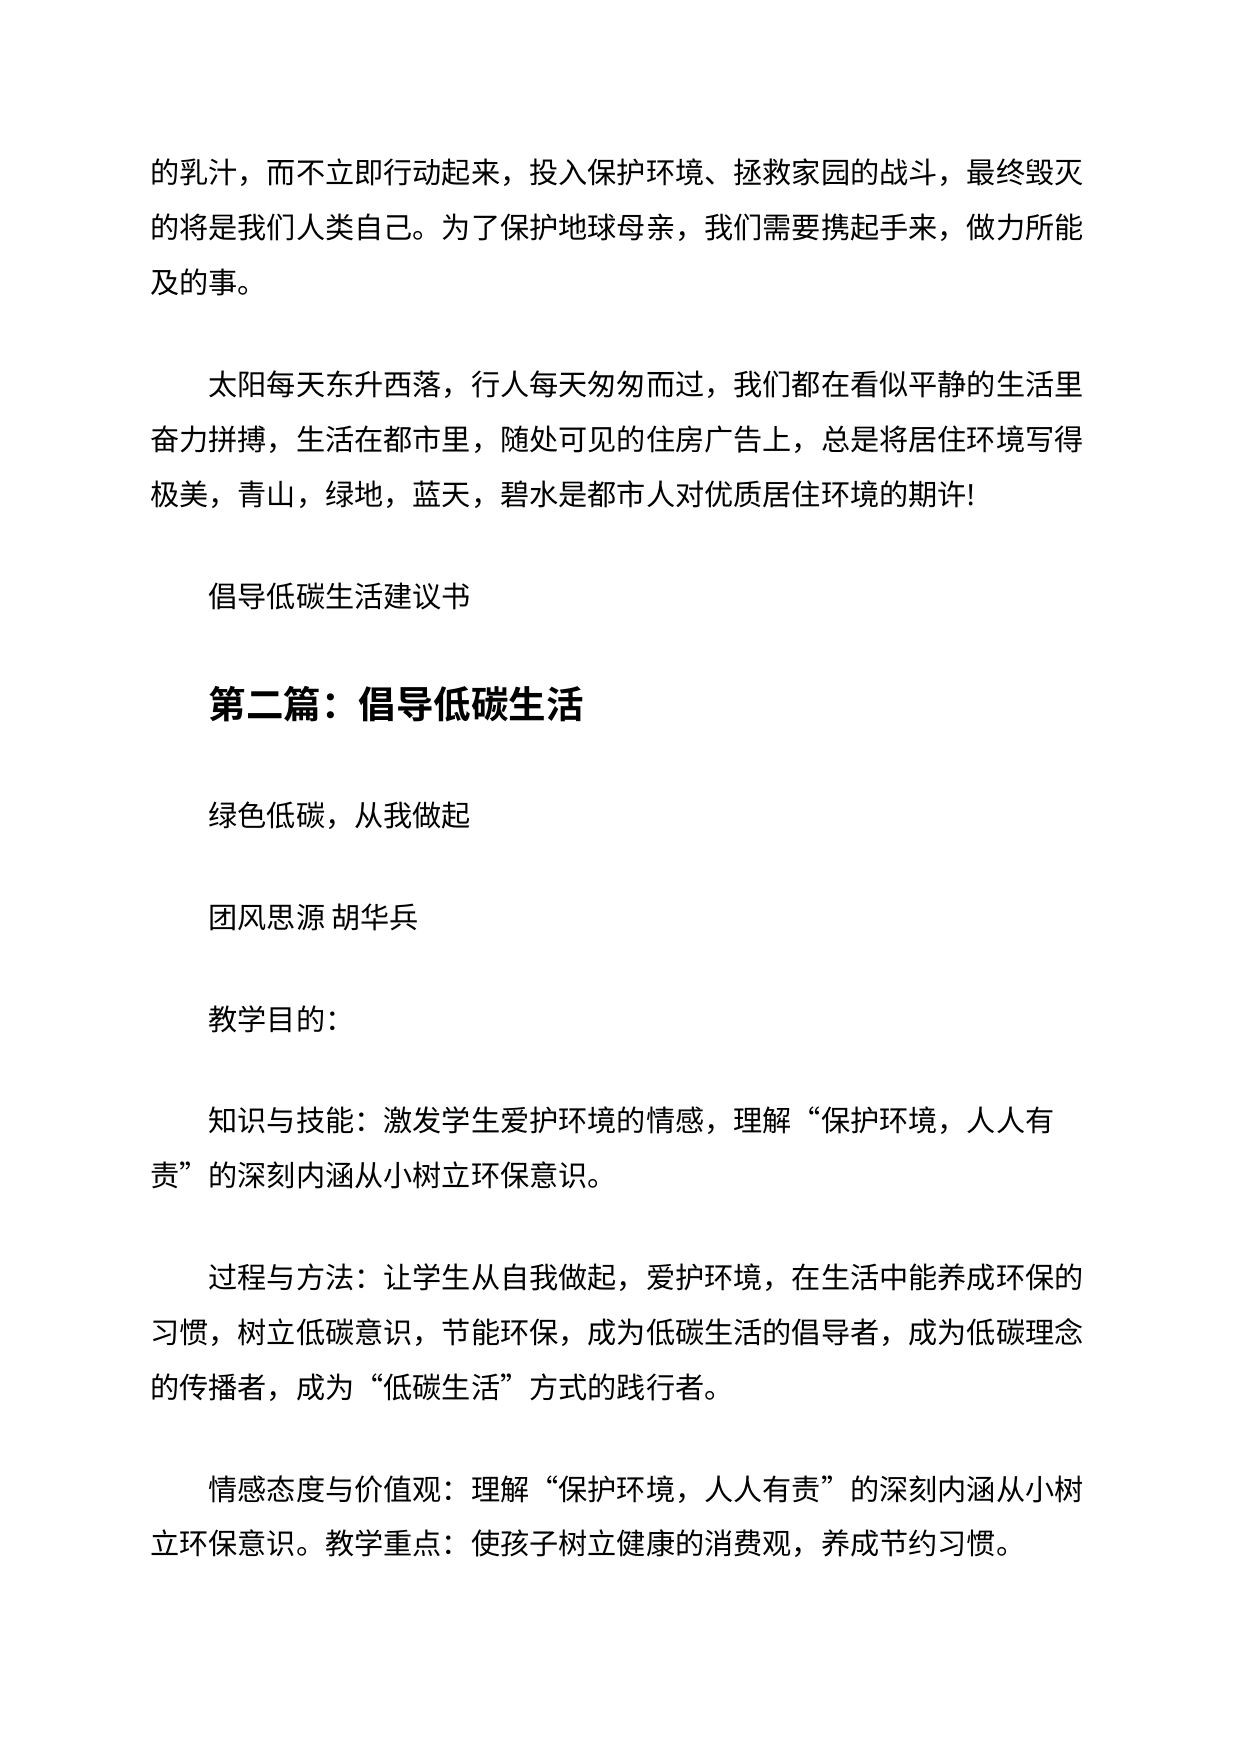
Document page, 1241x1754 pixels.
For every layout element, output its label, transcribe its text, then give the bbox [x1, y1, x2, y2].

text 教学目的： [150, 996, 1090, 1038]
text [150, 150, 1090, 302]
text 团风思源 胡华兵 [150, 894, 1090, 937]
text 知识与技能：激发学生爱护环境的情感，理解“保护环境，人人有责”的深刻内涵从小树立环保意识。 [150, 1098, 1090, 1195]
text 第二篇：倡导低碳生活 [150, 675, 1090, 729]
text 倡导低碳生活建议书 [150, 573, 1090, 616]
text 过程与方法：让学生从自我做起，爱护环境，在生活中能养成环保的习惯，树立低碳意识，节能环保，成为低碳生活的倡导者，成为低碳理念的传播者，成为“低碳生活”方式的践行者。 [150, 1254, 1090, 1407]
text 太阳每天东升西落，行人每天匆匆而过，我们都在看似平静的生活里奋力拼搏，生活在都市里，随处可见的住房广告上，总是将居住环境写得极美，青山，绿地，蓝天，碧水是都市人对优质居住环境的期许! [150, 362, 1090, 514]
text 情感态度与价值观：理解“保护环境，人人有责”的深刻内涵从小树立环保意识。教学重点：使孩子树立健康的消费观，养成节约习惯。 [150, 1466, 1090, 1563]
text 绿色低碳，从我做起 [150, 792, 1090, 835]
